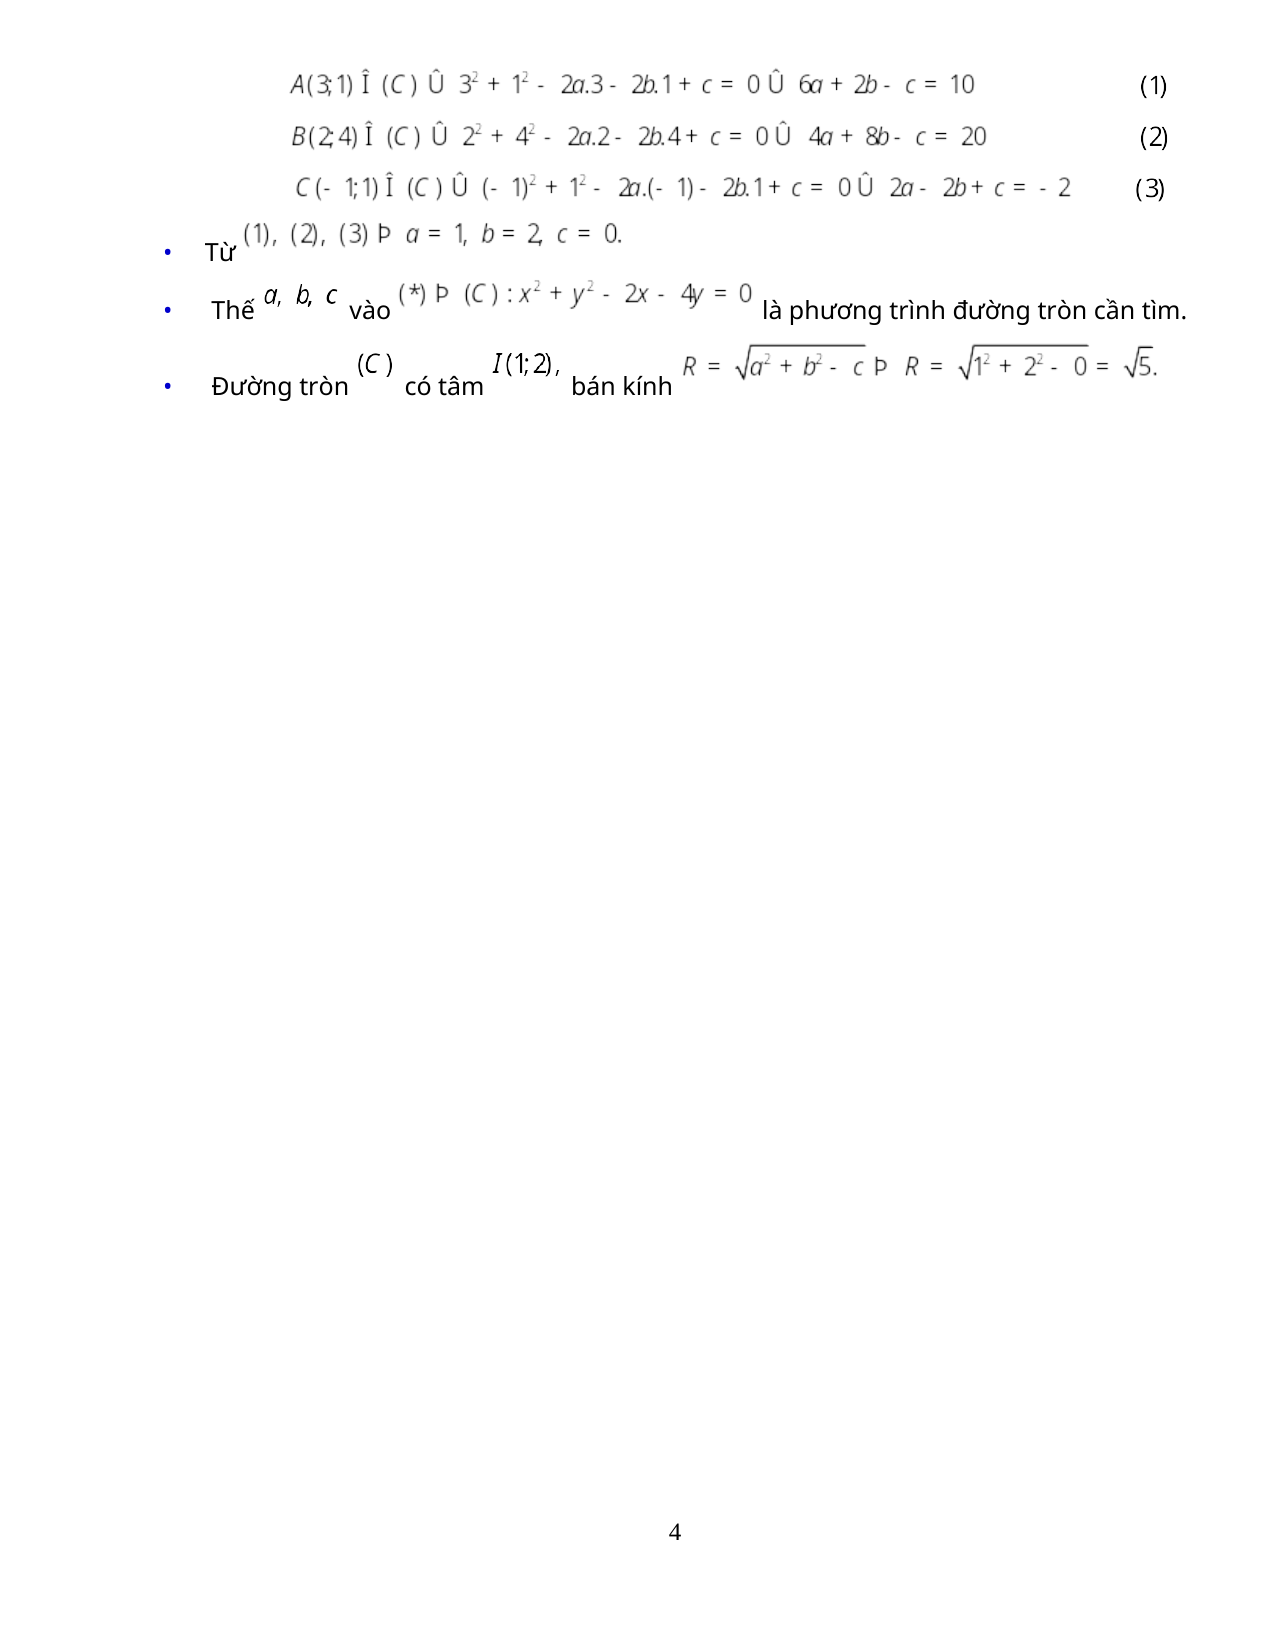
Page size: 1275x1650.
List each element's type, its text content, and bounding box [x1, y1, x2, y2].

text • Đường tròn có tâm bán kính [150, 339, 1200, 403]
text • Từ [150, 220, 1200, 268]
text • Thế vào là phương trình đường tròn cần tìm. [150, 274, 1200, 327]
